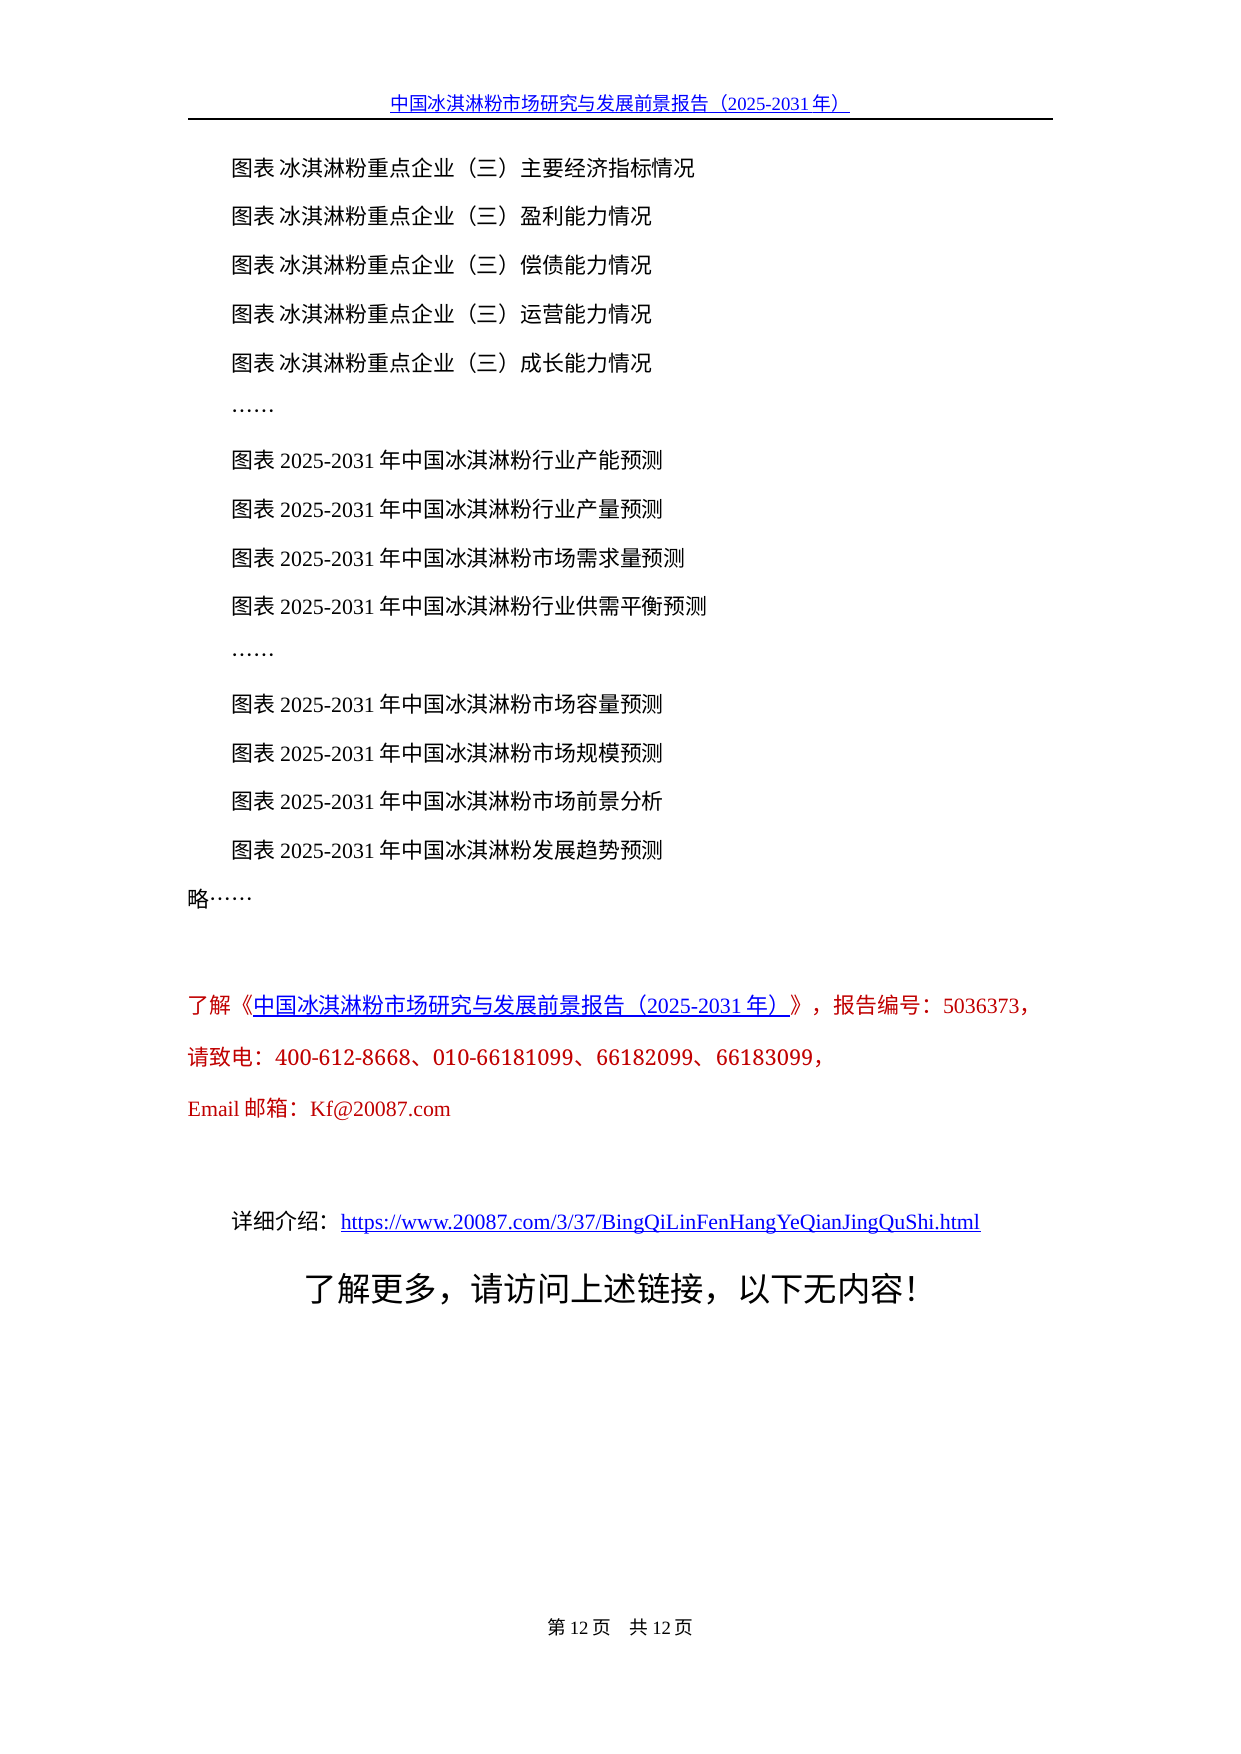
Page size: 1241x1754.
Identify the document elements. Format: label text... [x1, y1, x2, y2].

text Email邮箱：Kf@20087.com [187, 1091, 1053, 1123]
text 详细介绍：https://www.20087.com/3/37/BingQiLinFenHangYeQianJingQuShi.html [187, 1204, 1053, 1236]
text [187, 150, 1053, 914]
text 请致电：400-612-8668、010-66181099、66182099、66183099， [187, 1039, 1053, 1072]
text 了解《中国冰淇淋粉市场研究与发展前景报告（2025-2031年）》，报告编号：5036373， [187, 988, 1053, 1020]
title 了解更多，请访问上述链接，以下无内容！ [187, 1254, 1053, 1319]
